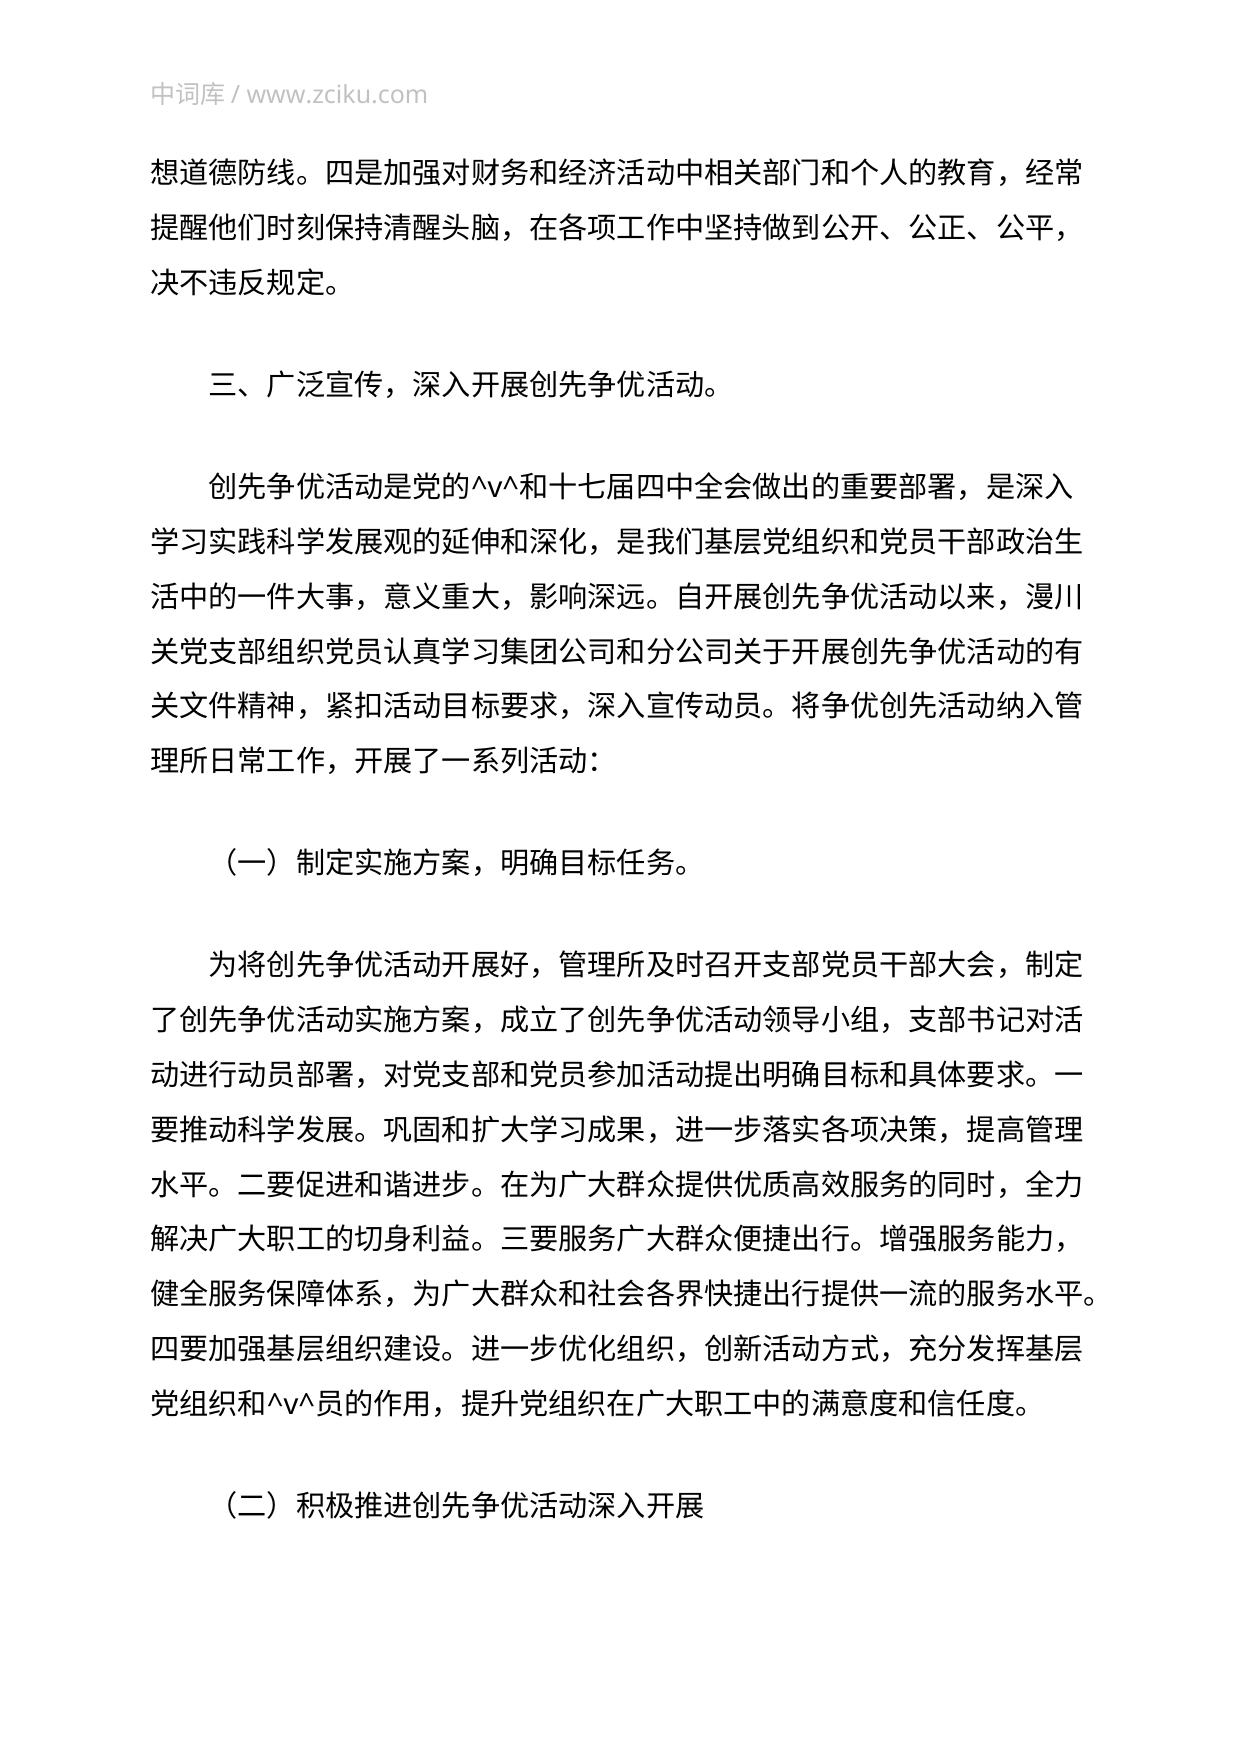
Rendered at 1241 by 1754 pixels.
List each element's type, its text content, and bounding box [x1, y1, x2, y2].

text 三、广泛宣传，深入开展创先争优活动。 [150, 362, 1090, 404]
text （二）积极推进创先争优活动深入开展 [150, 1483, 1090, 1525]
text 为将创先争优活动开展好，管理所及时召开支部党员干部大会，制定了创先争优活动实施方案，成立了创先争优活动领导小组，支部书记对活动进行动员部署，对党支部和党员参加活动提出明确目标和具体要求。一要推动科学发展。巩固和扩大学习成果，进一步落实各项决策，提高管理水平。二要促进和谐进步。在为广大群众提供优质高效服务的同时，全力解决广大职工的切身利益。三要服务广大群众便捷出行。增强服务能力，健全服务保障体系，为广大群众和社会各界快捷出行提供一流的服务水平。四要加强基层组织建设。进一步优化组织，创新活动方式，充分发挥基层党组织和^v^员的作用，提升党组织在广大职工中的满意度和信任度。 [150, 941, 1090, 1423]
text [150, 150, 1090, 302]
text 创先争优活动是党的^v^和十七届四中全会做出的重要部署，是深入学习实践科学发展观的延伸和深化，是我们基层党组织和党员干部政治生活中的一件大事，意义重大，影响深远。自开展创先争优活动以来，漫川关党支部组织党员认真学习集团公司和分公司关于开展创先争优活动的有关文件精神，紧扣活动目标要求，深入宣传动员。将争优创先活动纳入管理所日常工作，开展了一系列活动： [150, 463, 1090, 780]
text （一）制定实施方案，明确目标任务。 [150, 840, 1090, 882]
